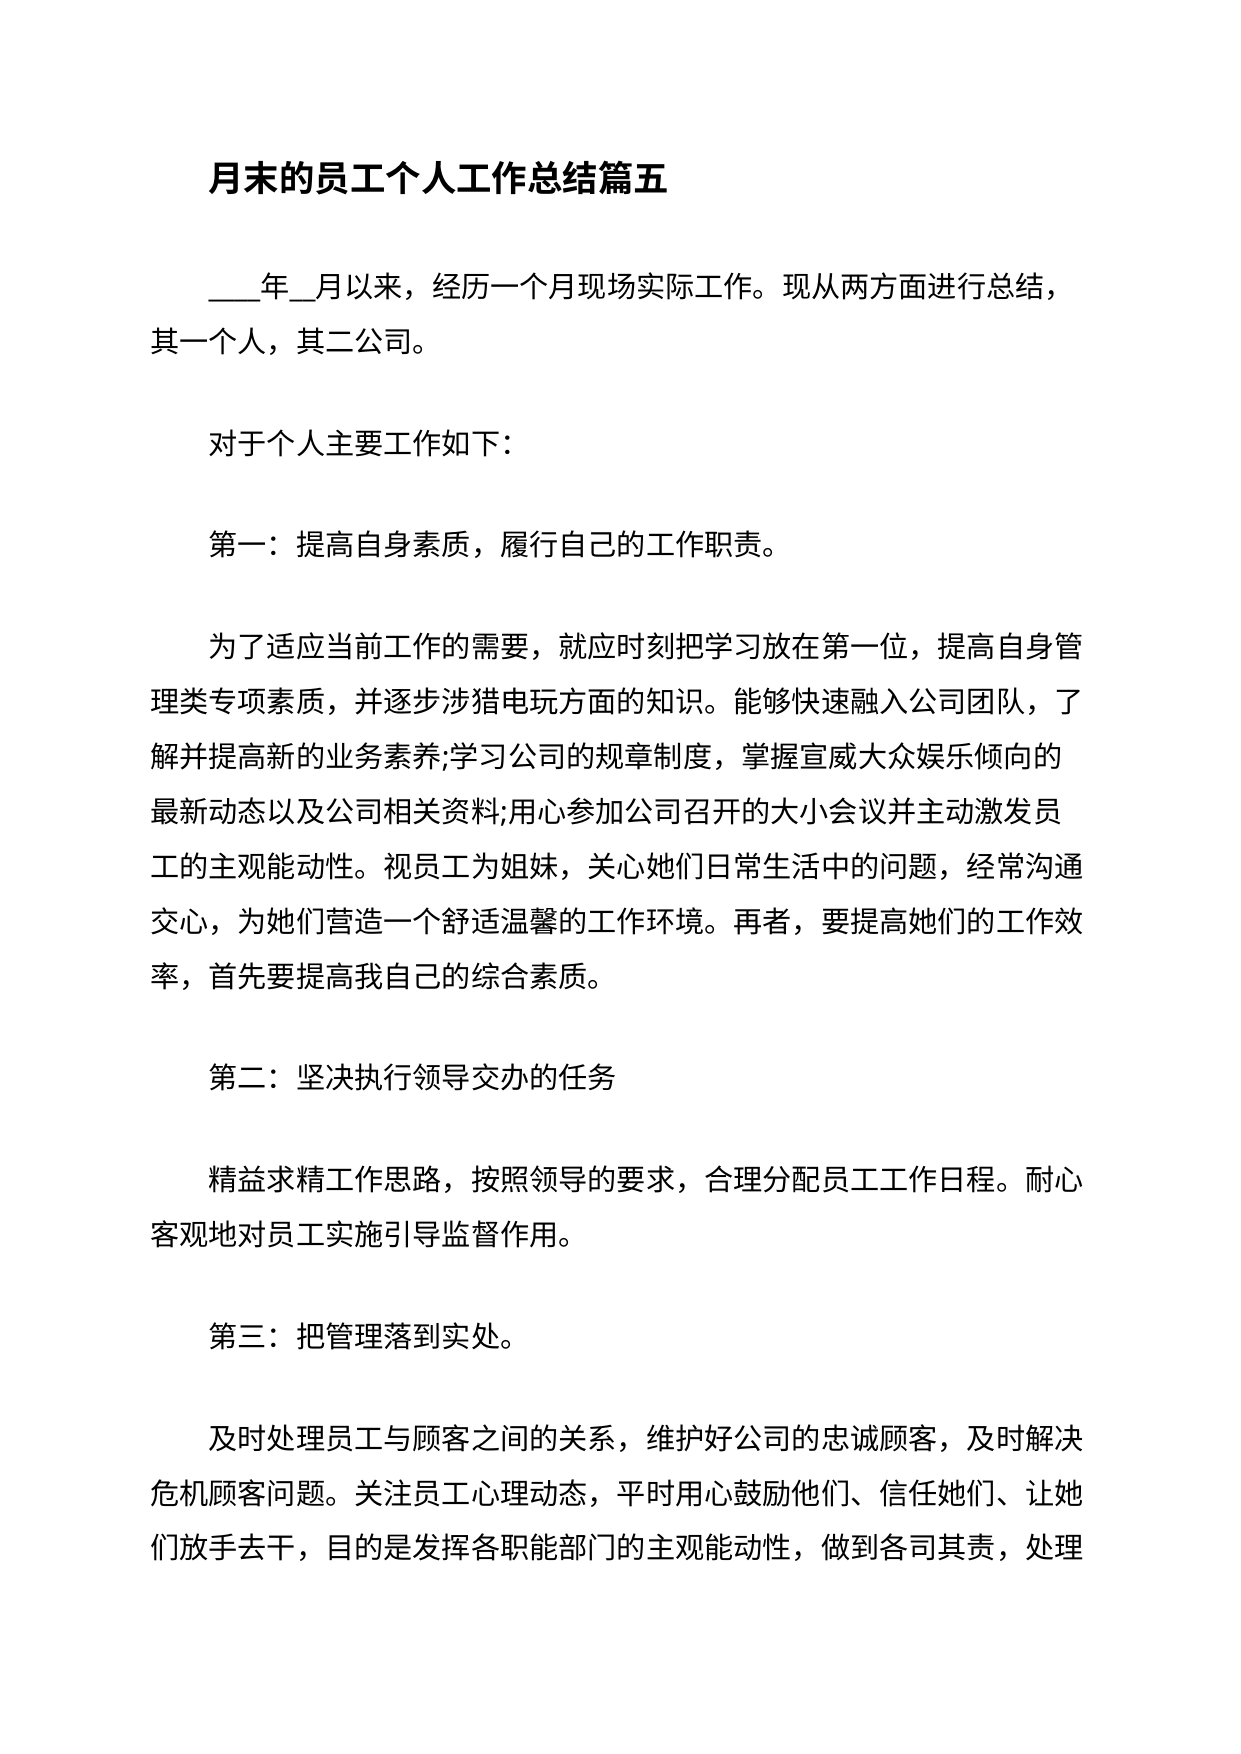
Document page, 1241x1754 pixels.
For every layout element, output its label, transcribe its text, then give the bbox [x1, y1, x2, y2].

text 第三：把管理落到实处。 [150, 1313, 1090, 1356]
text 为了适应当前工作的需要，就应时刻把学习放在第一位，提高自身管理类专项素质，并逐步涉猎电玩方面的知识。能够快速融入公司团队，了解并提高新的业务素养;学习公司的规章制度，掌握宣威大众娱乐倾向的最新动态以及公司相关资料;用心参加公司召开的大小会议并主动激发员工的主观能动性。视员工为姐妹，关心她们日常生活中的问题，经常沟通交心，为她们营造一个舒适温馨的工作环境。再者，要提高她们的工作效率，首先要提高我自己的综合素质。 [150, 624, 1090, 996]
text 第一：提高自身素质，履行自己的工作职责。 [150, 522, 1090, 564]
text 精益求精工作思路，按照领导的要求，合理分配员工工作日程。耐心客观地对员工实施引导监督作用。 [150, 1157, 1090, 1254]
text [150, 1415, 1090, 1567]
text 第二：坚决执行领导交办的任务 [150, 1055, 1090, 1097]
text 对于个人主要工作如下： [150, 420, 1090, 462]
text ____年__月以来，经历一个月现场实际工作。现从两方面进行总结，其一个人，其二公司。 [150, 263, 1090, 361]
text 月末的员工个人工作总结篇五 [150, 150, 1090, 201]
